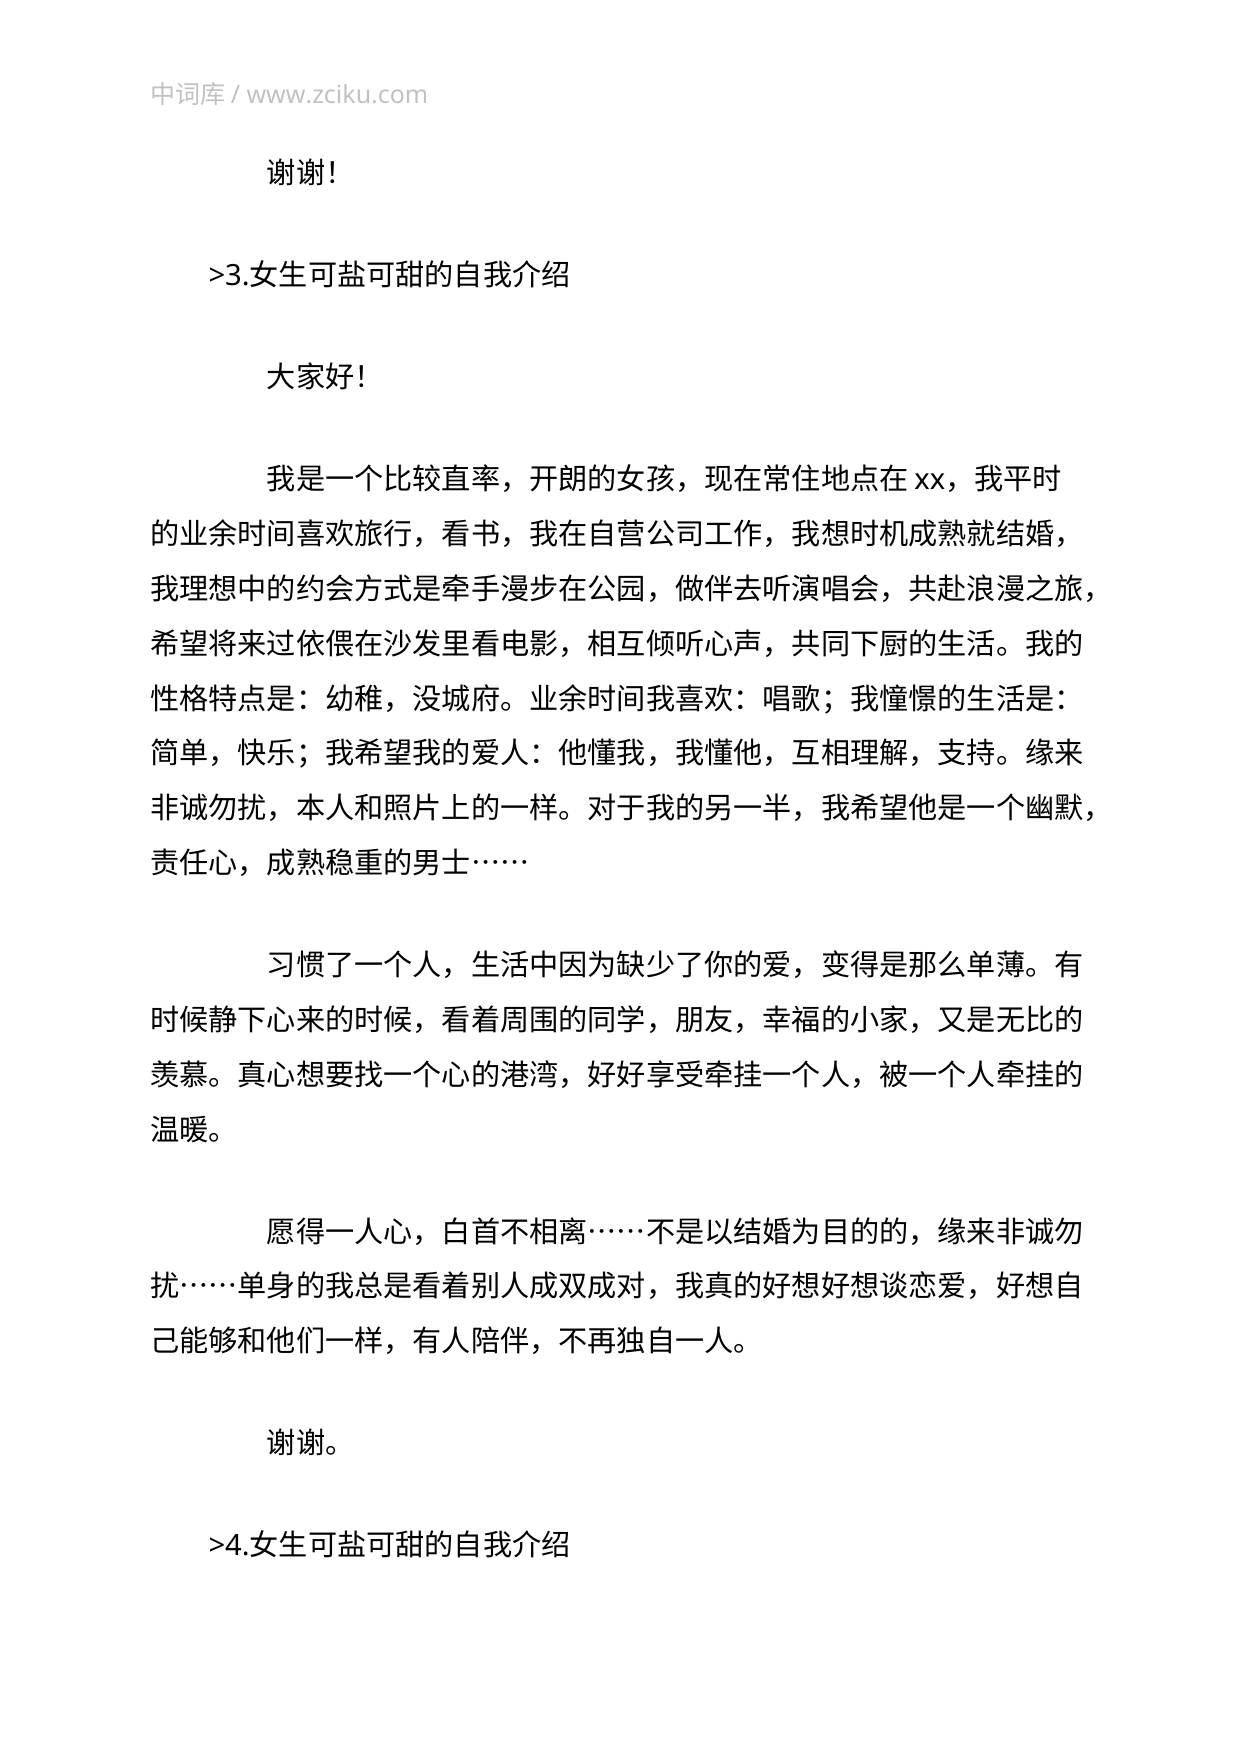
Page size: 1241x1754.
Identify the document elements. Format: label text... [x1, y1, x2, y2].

text 习惯了一个人，生活中因为缺少了你的爱，变得是那么单薄。有时候静下心来的时候，看着周围的同学，朋友，幸福的小家，又是无比的羡慕。真心想要找一个心的港湾，好好享受牵挂一个人，被一个人牵挂的温暖。 [150, 942, 1090, 1149]
text 大家好！ [150, 354, 1090, 396]
text 谢谢。 [150, 1420, 1090, 1462]
text 我是一个比较直率，开朗的女孩，现在常住地点在xx，我平时的业余时间喜欢旅行，看书，我在自营公司工作，我想时机成熟就结婚，我理想中的约会方式是牵手漫步在公园，做伴去听演唱会，共赴浪漫之旅，希望将来过依偎在沙发里看电影，相互倾听心声，共同下厨的生活。我的性格特点是：幼稚，没城府。业余时间我喜欢：唱歌；我憧憬的生活是：简单，快乐；我希望我的爱人：他懂我，我懂他，互相理解，支持。缘来非诚勿扰，本人和照片上的一样。对于我的另一半，我希望他是一个幽默，责任心，成熟稳重的男士…… [150, 456, 1090, 882]
text 谢谢！ [150, 150, 1090, 192]
text >4.女生可盐可甜的自我介绍 [150, 1521, 1090, 1564]
text >3.女生可盐可甜的自我介绍 [150, 252, 1090, 294]
text 愿得一人心，白首不相离……不是以结婚为目的的，缘来非诚勿扰……单身的我总是看着别人成双成对，我真的好想好想谈恋爱，好想自己能够和他们一样，有人陪伴，不再独自一人。 [150, 1208, 1090, 1360]
